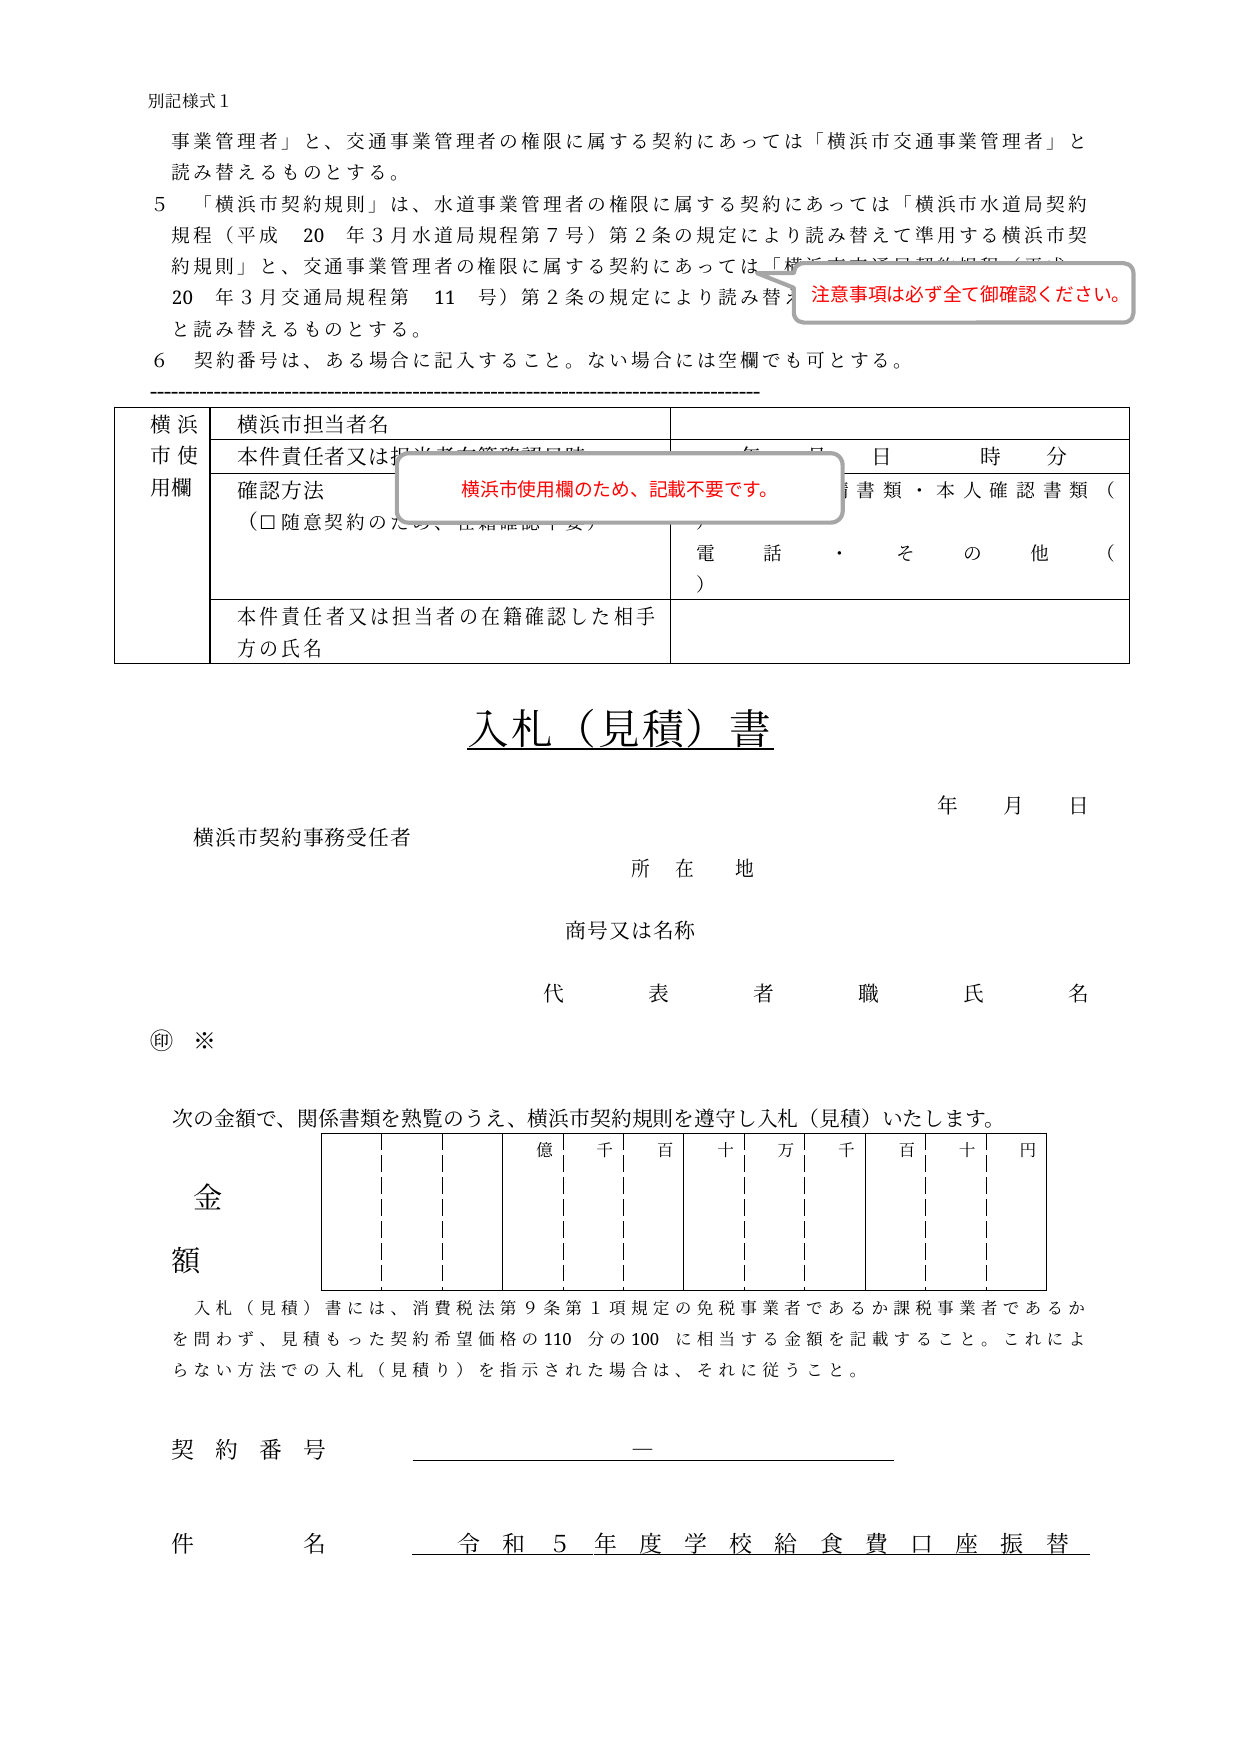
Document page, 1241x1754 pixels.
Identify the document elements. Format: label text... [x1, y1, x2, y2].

text 横浜市契約事務受任者 [150, 820, 1090, 852]
text -------------------------------------------------------------------------------------- [150, 375, 1090, 407]
table_header 横浜市使用欄 [115, 408, 209, 663]
table_header 金 額 [155, 1133, 321, 1290]
table_cell 本件責任者又は担当者在籍確認日時 [211, 440, 670, 472]
table_header 千 [563, 1134, 623, 1290]
table_header 百 [624, 1134, 683, 1290]
table_cell 本件責任者又は担当者の在籍確認した相手方の氏名 [211, 600, 670, 663]
text 入札（見積）書 [150, 695, 1090, 758]
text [150, 124, 1090, 187]
text 契約番号 ― [150, 1417, 1090, 1479]
table_header [671, 408, 1129, 439]
text 次の金額で、関係書類を熟覧のうえ、横浜市契約規則を遵守し入札（見積）いたします。 [150, 1103, 1090, 1132]
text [150, 1511, 1090, 1573]
table_header 十 [926, 1134, 986, 1290]
table_header 横浜市担当者名 [211, 408, 670, 439]
text 所在地 [150, 852, 1090, 883]
table_header 十 [684, 1134, 744, 1290]
table_cell 通知書・申請書類・本人確認書類（ ） 電話・その他（ ） [671, 474, 1129, 599]
table_cell [671, 600, 1129, 663]
table_header 万 [744, 1134, 805, 1290]
text 入札（見積）書には、消費税法第９条第１項規定の免税事業者であるか課税事業者であるかを問わず、見積もった契約希望価格の110分の100に相当する金額を記載すること。これによらない方法での入札（見積り）を指示された場合は、それに従うこと。 [165, 1291, 1090, 1385]
table_header [382, 1134, 442, 1290]
table_cell 年 月 日 時 分 [671, 440, 1129, 472]
table_header [322, 1134, 382, 1290]
text 年 月 日 [150, 789, 1090, 820]
text ６ 契約番号は、ある場合に記入すること。ない場合には空欄でも可とする。 [150, 344, 1090, 375]
table_header 千 [805, 1134, 865, 1290]
text 代表者職氏名 ㊞※ [150, 977, 1090, 1071]
table_header 円 [986, 1134, 1046, 1290]
table_header 億 [503, 1134, 563, 1290]
text 商号又は名称 [150, 914, 1090, 946]
table_cell 確認方法 （随意契約のため、在籍確認不要） [211, 474, 670, 599]
table_header [442, 1134, 502, 1290]
text ５ 「横浜市契約規則」は、水道事業管理者の権限に属する契約にあっては「横浜市水道局契約規程（平成20年３月水道局規程第７号）第２条の規定により読み替えて準用する横浜市契約規則」と、交通事業管理者の権限に属する契約にあっては「横浜市交通局契約規程（平成20年３月交通局規程第11号）第２条の規定により読み替えて準用する横浜市契約規則」と読み替えるものとする。 [150, 187, 1090, 344]
table_header 百 [866, 1134, 926, 1290]
